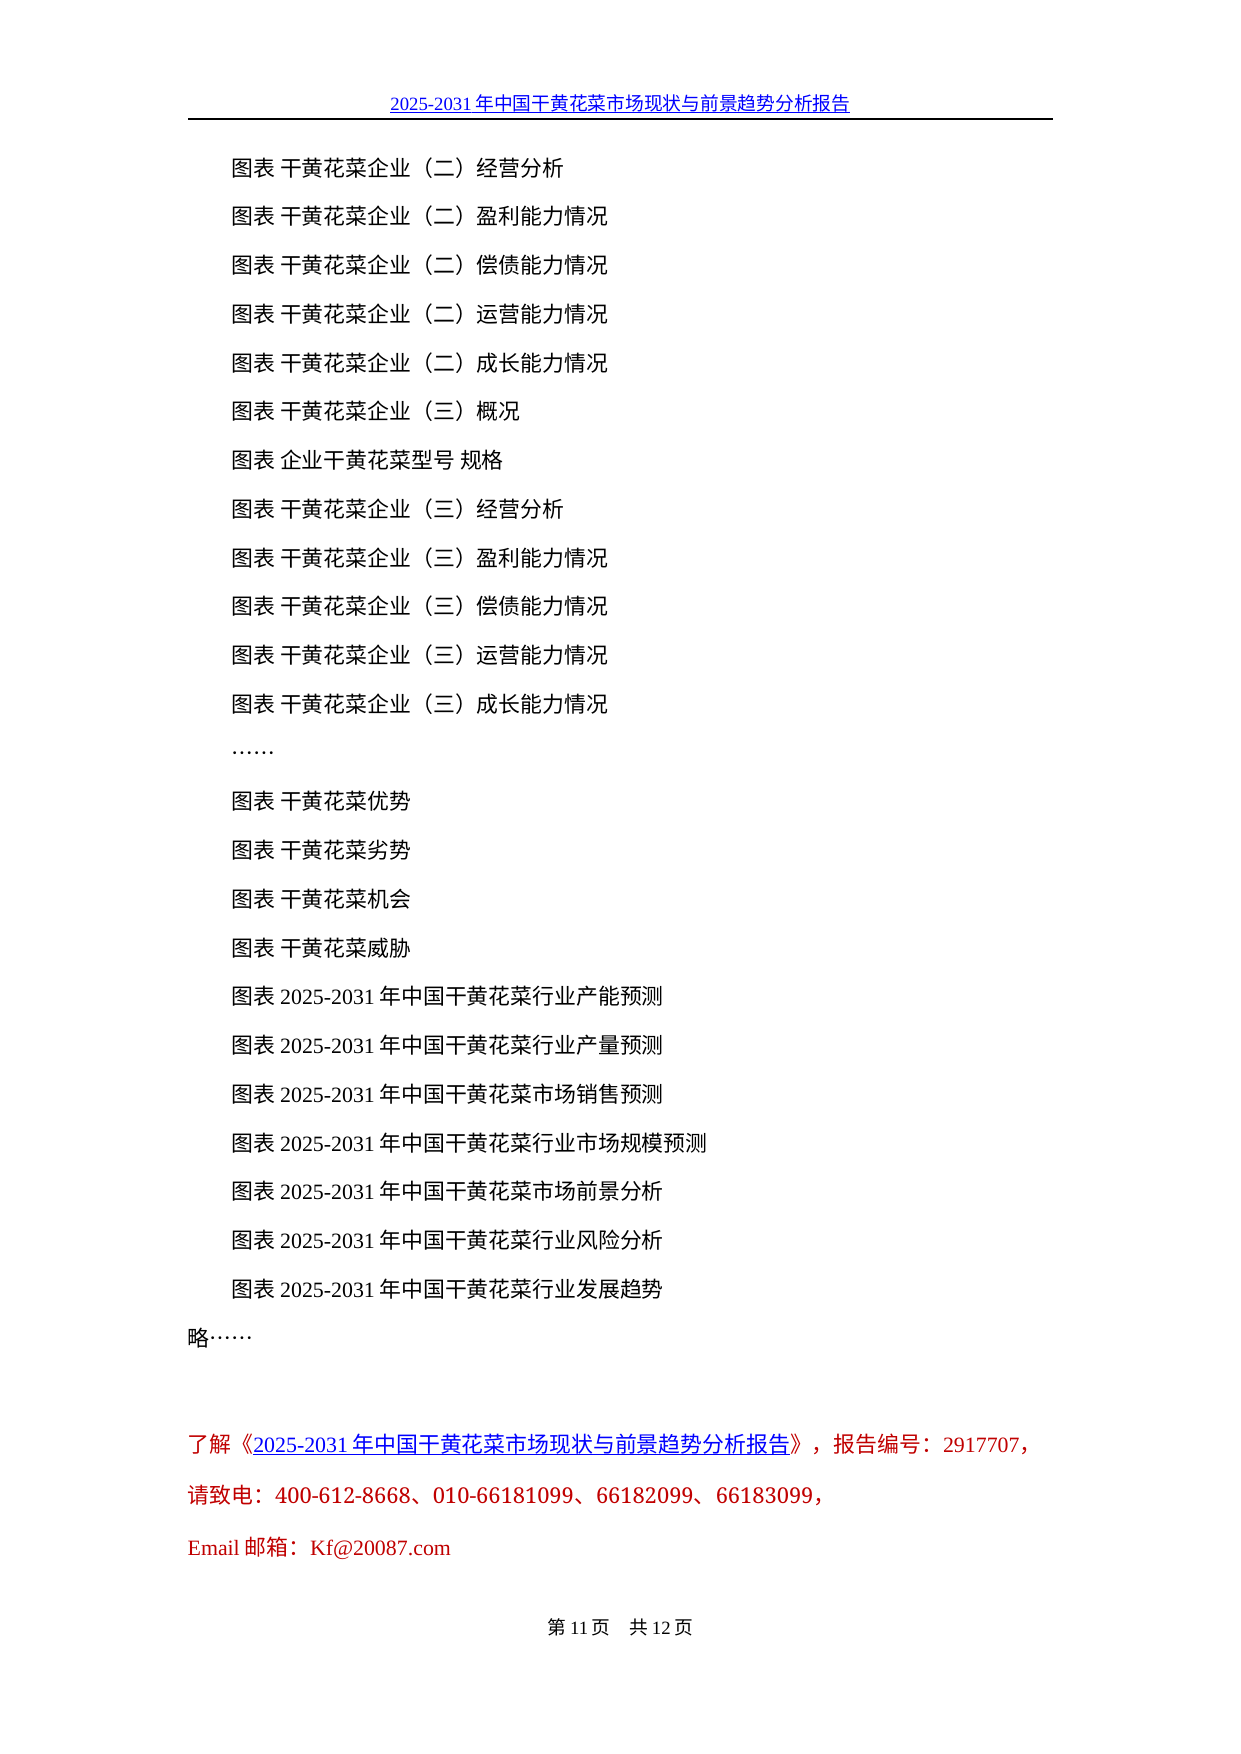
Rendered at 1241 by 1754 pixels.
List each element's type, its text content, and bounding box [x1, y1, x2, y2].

text 了解《2025-2031年中国干黄花菜市场现状与前景趋势分析报告》，报告编号：2917707， [187, 1427, 1053, 1459]
text 请致电：400-612-8668、010-66181099、66182099、66183099， [187, 1478, 1053, 1511]
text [187, 150, 1053, 1353]
text Email邮箱：Kf@20087.com [187, 1530, 1053, 1562]
